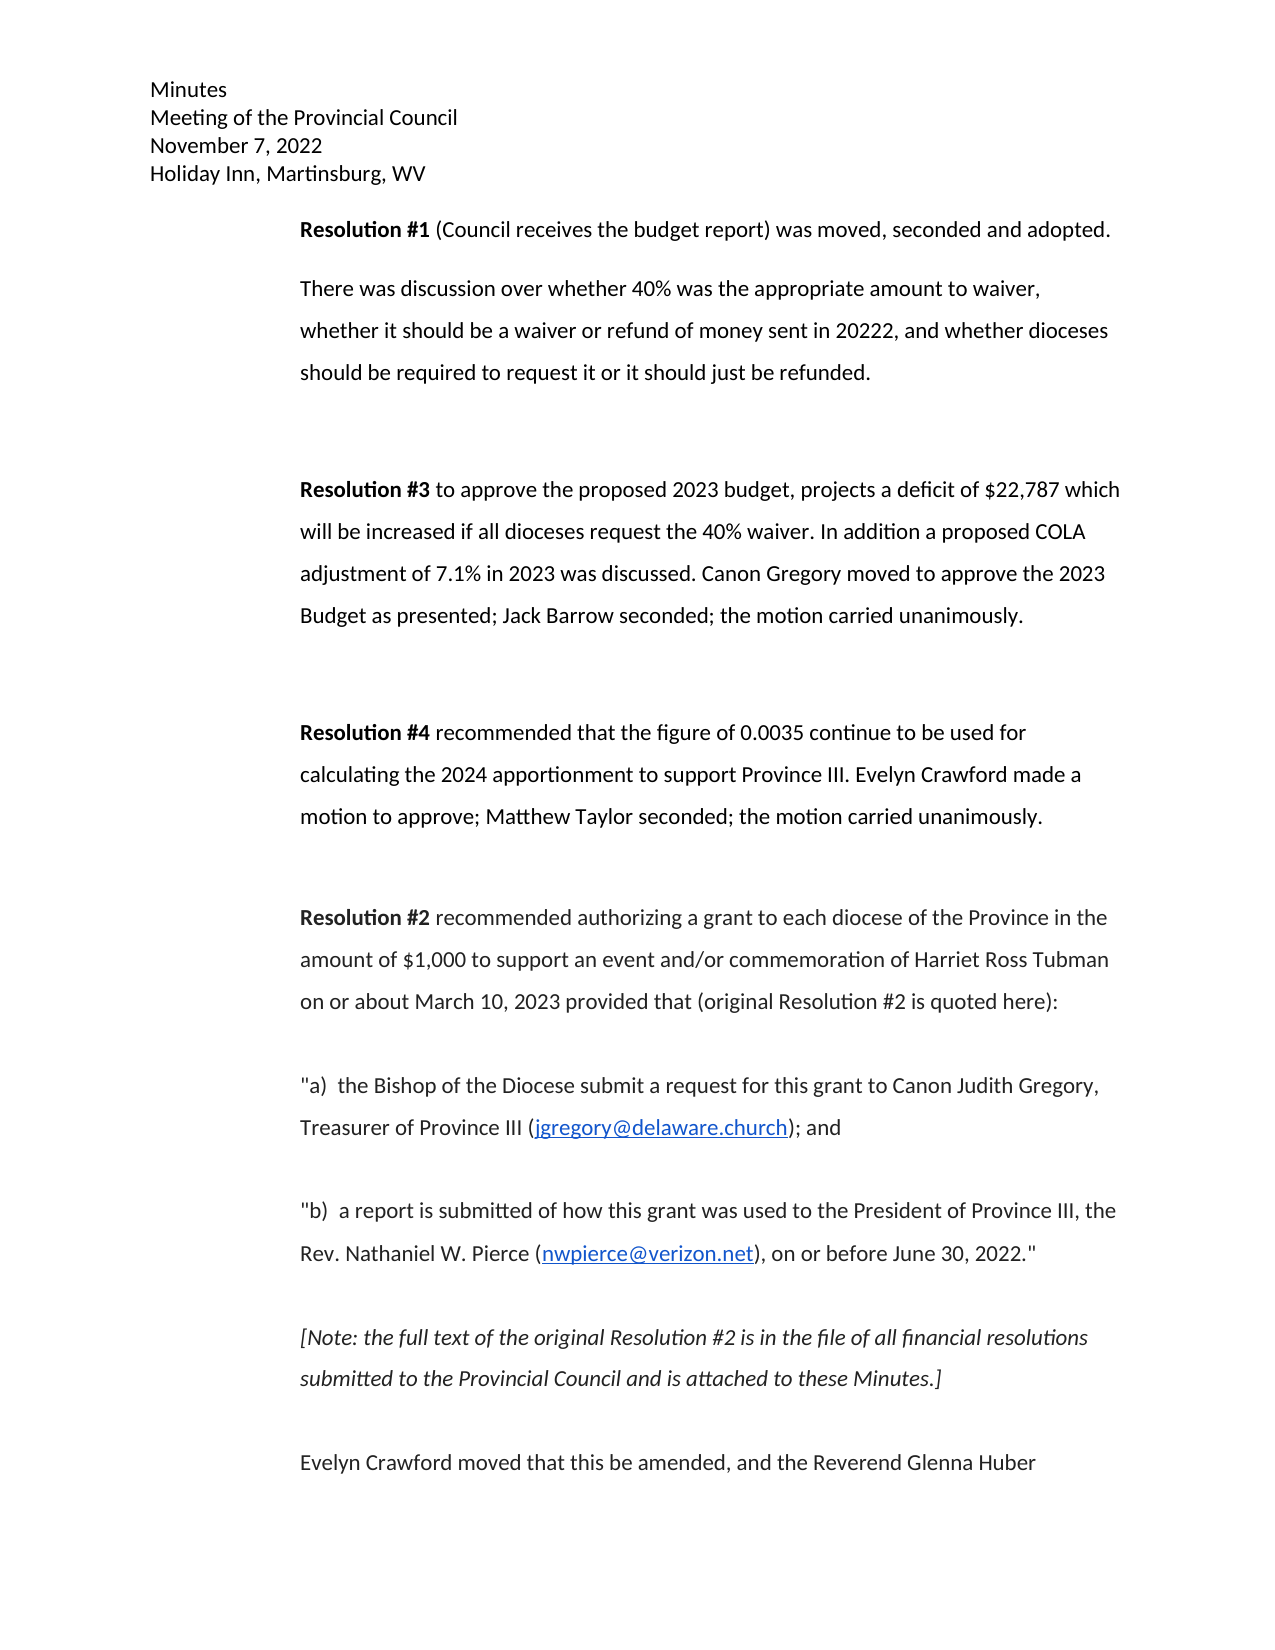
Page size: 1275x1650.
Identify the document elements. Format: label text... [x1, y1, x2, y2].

text Resolution #4 recommended that the figure of 0.0035 continue to be used for calculating the 2024 apportionment to support Province III. Evelyn Crawford made a motion to approve; Matthew Taylor seconded; the motion carried unanimously. [300, 718, 1125, 830]
text There was discussion over whether 40% was the appropriate amount to waiver, whether it should be a waiver or refund of money sent in 20222, and whether dioceses should be required to request it or it should just be refunded. [150, 274, 1125, 386]
text Resolution #3 to approve the proposed 2023 budget, projects a deficit of $22,787 which will be increased if all dioceses request the 40% waiver. In addition a proposed COLA adjustment of 7.1% in 2023 was discussed. Canon Gregory moved to approve the 2023 Budget as presented; Jack Barrow seconded; the motion carried unanimously. [300, 475, 1125, 629]
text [150, 861, 1125, 1477]
text Resolution #1 (Council receives the budget report) was moved, seconded and adopted. [300, 215, 1125, 243]
